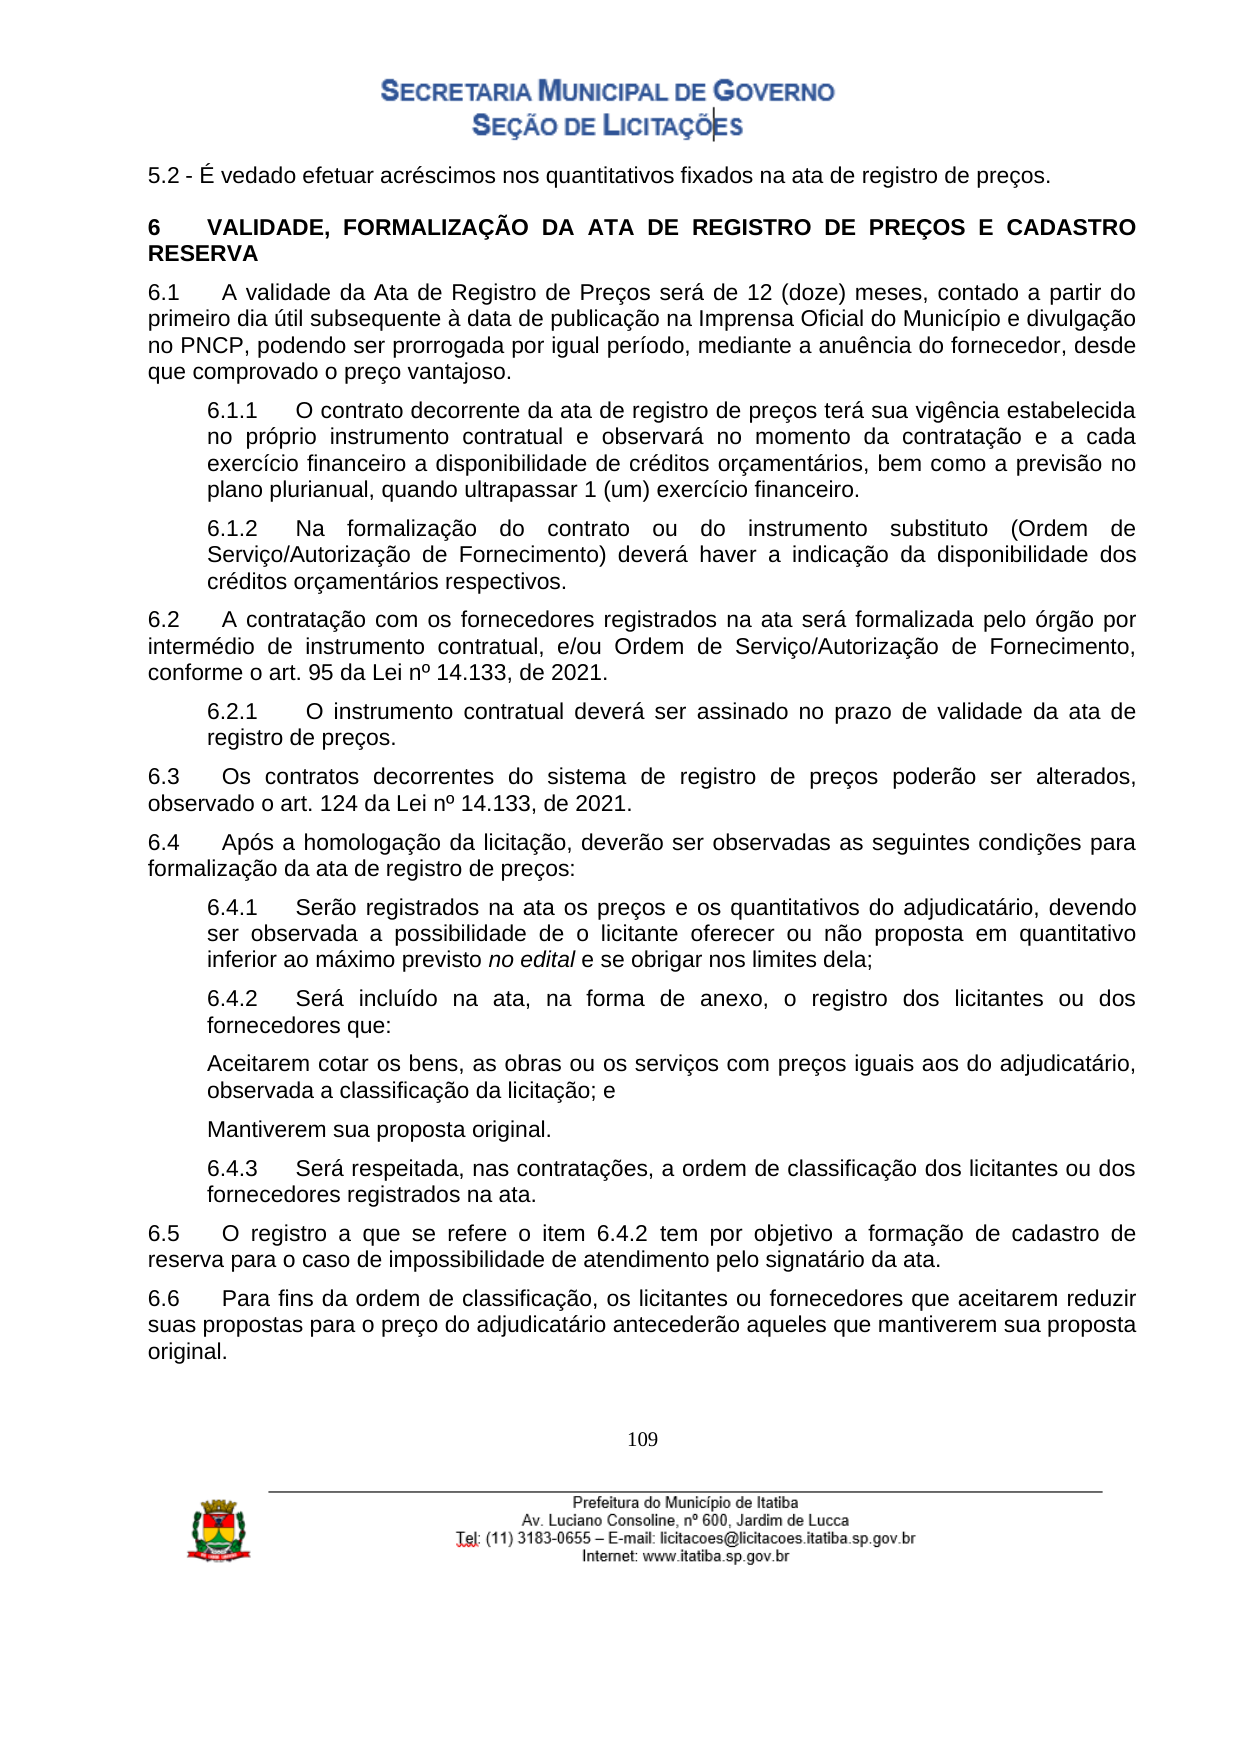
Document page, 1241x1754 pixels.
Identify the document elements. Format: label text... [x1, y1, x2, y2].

list Para fins da ordem de classificação, os licitantes ou fornecedores que aceitarem reduzir suas propostas para o preço do adjudicatário antecederão aqueles que mantiverem sua proposta original. [148, 1285, 1137, 1364]
list Serão registrados na ata os preços e os quantitativos do adjudicatário, devendo ser observada a possibilidade de o licitante oferecer ou não proposta em quantitativo inferior ao máximo previsto no edital e se obrigar nos limites dela; [207, 894, 1137, 973]
list O contrato decorrente da ata de registro de preços terá sua vigência estabelecida no próprio instrumento contratual e observará no momento da contratação e a cada exercício financeiro a disponibilidade de créditos orçamentários, bem como a previsão no plano plurianual, quando ultrapassar 1 (um) exercício financeiro. [207, 397, 1137, 502]
list Será respeitada, nas contratações, a ordem de classificação dos licitantes ou dos fornecedores registrados na ata. [207, 1154, 1137, 1207]
text Mantiverem sua proposta original. [207, 1116, 1137, 1142]
list O registro a que se refere o item 6.4.2 tem por objetivo a formação de cadastro de reserva para o caso de impossibilidade de atendimento pelo signatário da ata. [148, 1220, 1137, 1272]
list Os contratos decorrentes do sistema de registro de preços poderão ser alterados, observado o art. 124 da Lei nº 14.133, de 2021. [148, 763, 1137, 816]
list Na formalização do contrato ou do instrumento substituto (Ordem de Serviço/Autorização de Fornecimento) deverá haver a indicação da disponibilidade dos créditos orçamentários respectivos. [207, 515, 1137, 594]
picture [148, 1450, 1137, 1591]
text Aceitarem cotar os bens, as obras ou os serviços com preços iguais aos do adjudicatário, observada a classificação da licitação; e [207, 1050, 1137, 1103]
list A contratação com os fornecedores registrados na ata será formalizada pelo órgão por intermédio de instrumento contratual, e/ou Ordem de Serviço/Autorização de Fornecimento, conforme o art. 95 da Lei nº 14.133, de 2021. [148, 606, 1137, 686]
list Será incluído na ata, na forma de anexo, o registro dos licitantes ou dos fornecedores que: [207, 985, 1137, 1038]
picture [148, 59, 1034, 148]
list - É vedado efetuar acréscimos nos quantitativos fixados na ata de registro de preços. [148, 162, 1137, 189]
list Após a homologação da licitação, deverão ser observadas as seguintes condições para formalização da ata de registro de preços: [148, 828, 1137, 881]
list A validade da Ata de Registro de Preços será de 12 (doze) meses, contado a partir do primeiro dia útil subsequente à data de publicação na Imprensa Oficial do Município e divulgação no PNCP, podendo ser prorrogada por igual período, mediante a anuência do fornecedor, desde que comprovado o preço vantajoso. [148, 279, 1137, 384]
list VALIDADE, FORMALIZAÇÃO DA ATA DE REGISTRO DE PREÇOS E CADASTRO RESERVA [148, 214, 1137, 267]
list O instrumento contratual deverá ser assinado no prazo de validade da ata de registro de preços. [207, 698, 1137, 751]
